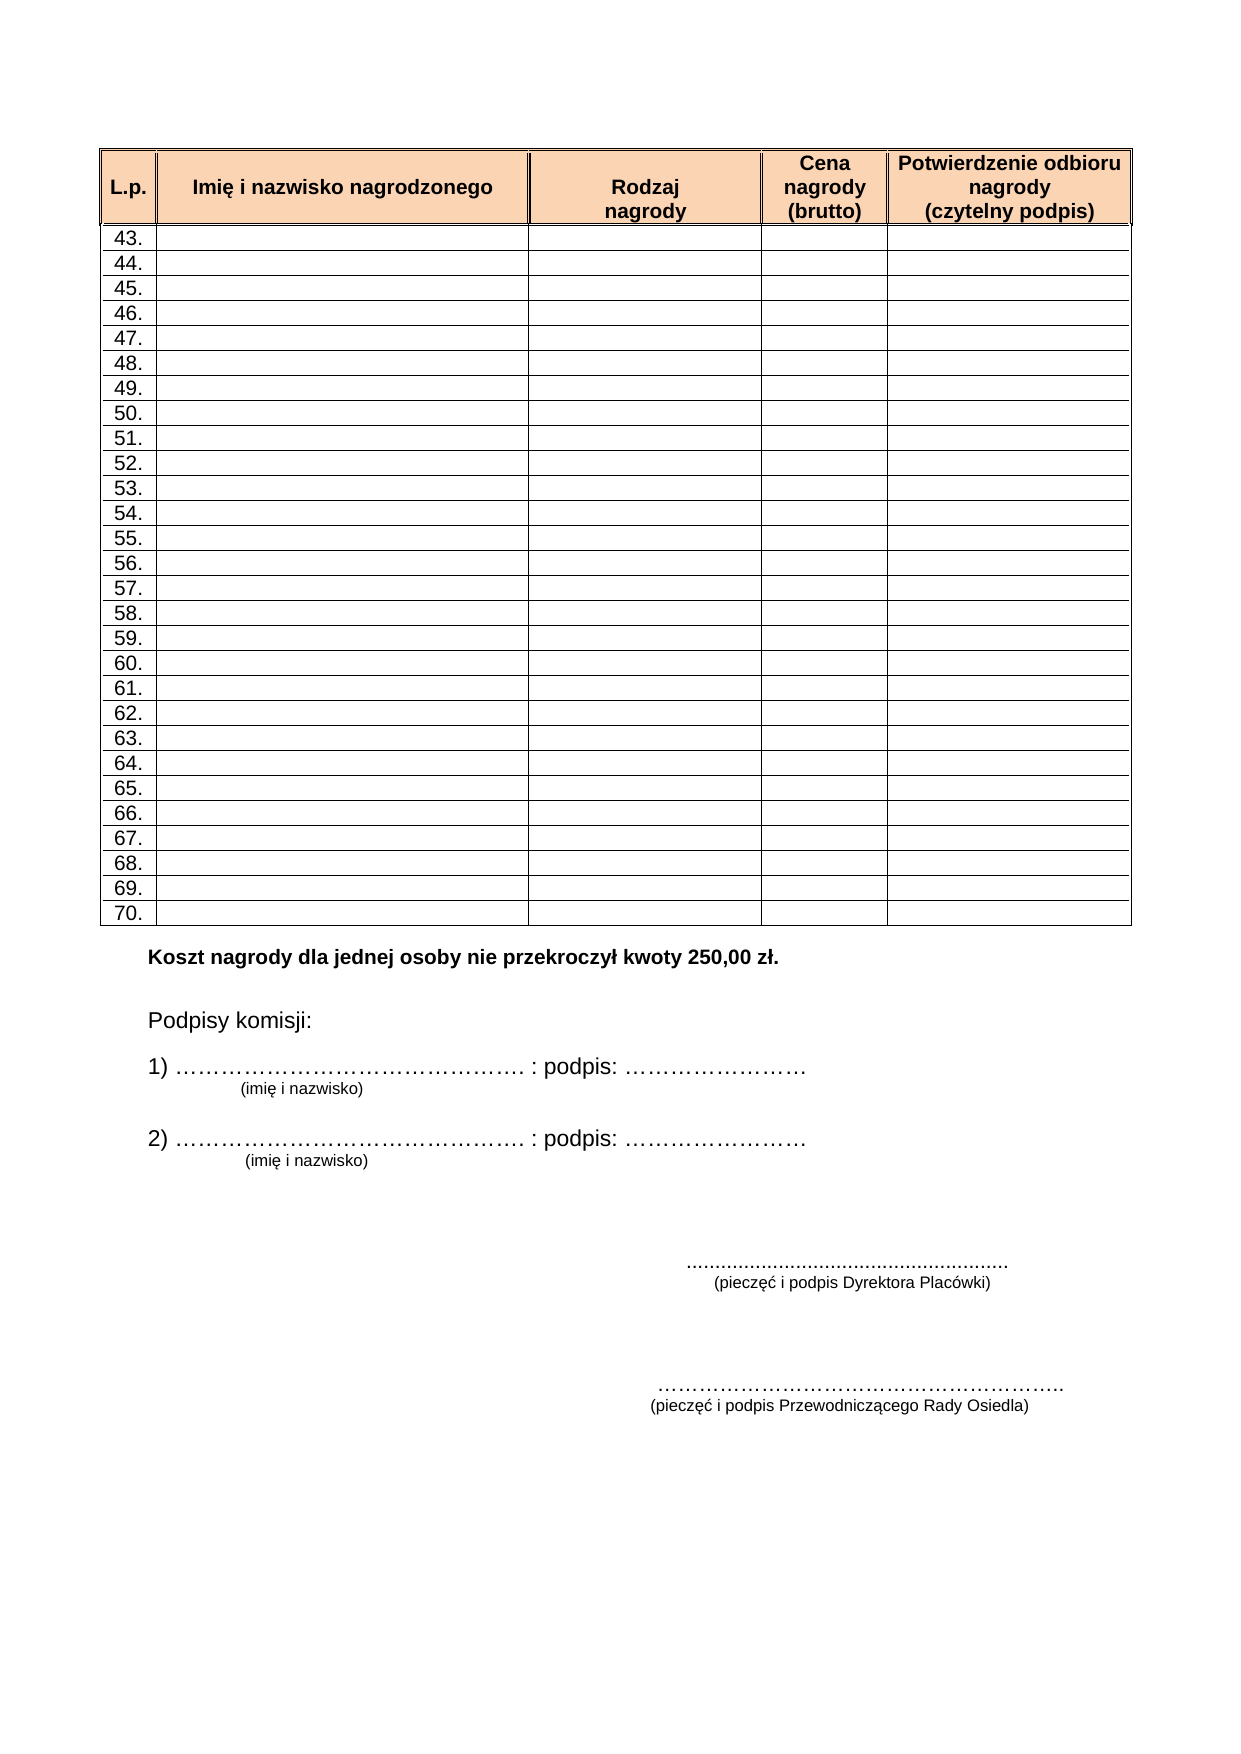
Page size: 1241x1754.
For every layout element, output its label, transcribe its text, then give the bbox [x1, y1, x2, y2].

table_cell [888, 700, 1131, 725]
table_cell 57. [101, 575, 156, 600]
table_cell [888, 600, 1131, 625]
table_cell [762, 751, 887, 775]
table_cell [762, 226, 887, 250]
table_cell [762, 826, 887, 850]
table_cell [157, 726, 528, 750]
table_cell [762, 851, 887, 875]
table_cell 54. [101, 500, 156, 525]
table_cell [888, 350, 1131, 375]
table_cell 62. [101, 700, 156, 725]
table_cell [762, 451, 887, 475]
table_cell [157, 526, 528, 550]
table_cell [762, 901, 887, 925]
table_cell [529, 676, 761, 700]
table_cell [157, 226, 528, 250]
table_cell [888, 900, 1131, 925]
text (imię i nazwisko) [148, 1151, 1093, 1170]
table_cell 65. [101, 775, 156, 800]
table_cell [888, 275, 1131, 300]
table_cell [157, 851, 528, 875]
table_cell [157, 676, 528, 700]
table_cell [888, 500, 1131, 525]
table_cell [157, 426, 528, 450]
table_cell [529, 226, 761, 250]
table_cell [888, 300, 1131, 325]
table_cell [762, 576, 887, 600]
table_cell [529, 351, 761, 375]
text Koszt nagrody dla jednej osoby nie przekroczył kwoty 250,00 zł. [148, 945, 1093, 969]
table_cell [157, 401, 528, 425]
table_cell Cena nagrody (brutto) [762, 149, 888, 223]
table_cell [762, 401, 887, 425]
table_cell [888, 725, 1131, 750]
table_cell 49. [101, 375, 156, 400]
table_cell 47. [101, 325, 156, 350]
text ........................................................ [148, 1249, 1093, 1273]
table_cell [529, 826, 761, 850]
table_cell [157, 551, 528, 575]
table_cell [157, 826, 528, 850]
table_cell 67. [101, 825, 156, 850]
table_cell 45. [101, 275, 156, 300]
table_cell 56. [101, 550, 156, 575]
table_cell [888, 775, 1131, 800]
table_cell [157, 576, 528, 600]
table_cell [888, 575, 1131, 600]
table_cell [157, 626, 528, 650]
table_cell 50. [101, 400, 156, 425]
text 2) ………………………………………. : podpis: …………………… [148, 1124, 1093, 1151]
table_cell 59. [101, 625, 156, 650]
table_cell [529, 876, 761, 900]
table_cell Rodzaj nagrody [529, 149, 762, 223]
table_cell 53. [101, 475, 156, 500]
table_cell [529, 576, 761, 600]
table_cell [157, 251, 528, 275]
table_cell [529, 276, 761, 300]
table_cell [888, 223, 1131, 250]
table_cell [762, 426, 887, 450]
table_cell [888, 475, 1131, 500]
table_cell [762, 351, 887, 375]
table_cell [762, 676, 887, 700]
table_cell [762, 501, 887, 525]
table_cell [157, 876, 528, 900]
table_cell [888, 450, 1131, 475]
table_cell Imię i nazwisko nagrodzonego [156, 149, 529, 223]
table_cell [529, 651, 761, 675]
table_cell [762, 301, 887, 325]
table_cell 68. [101, 850, 156, 875]
table_cell [762, 551, 887, 575]
table_cell [157, 601, 528, 625]
table_cell [888, 675, 1131, 700]
table_cell [762, 526, 887, 550]
table_cell [529, 751, 761, 775]
table_cell 51. [101, 425, 156, 450]
table_cell [888, 375, 1131, 400]
table_cell [157, 501, 528, 525]
table_cell [529, 626, 761, 650]
table_cell 46. [101, 300, 156, 325]
table_cell [888, 825, 1131, 850]
table_cell [888, 325, 1131, 350]
table_cell [157, 476, 528, 500]
table_cell [888, 550, 1131, 575]
table_cell [888, 800, 1131, 825]
table_cell [529, 801, 761, 825]
text (pieczęć i podpis Przewodniczącego Rady Osiedla) [148, 1395, 1093, 1414]
table_cell [762, 326, 887, 350]
table_cell [762, 801, 887, 825]
text (pieczęć i podpis Dyrektora Placówki) [148, 1273, 1093, 1292]
table_cell [529, 326, 761, 350]
table_cell [529, 476, 761, 500]
table_cell 58. [101, 600, 156, 625]
table_cell [529, 851, 761, 875]
table_cell 44. [101, 250, 156, 275]
text (imię i nazwisko) [148, 1079, 1093, 1098]
table_cell [529, 901, 761, 925]
table_cell [529, 501, 761, 525]
table_cell [762, 651, 887, 675]
table_cell 66. [101, 800, 156, 825]
table_cell [529, 601, 761, 625]
table_cell [157, 776, 528, 800]
table_cell [529, 526, 761, 550]
table_cell [888, 625, 1131, 650]
table_cell [888, 425, 1131, 450]
table_cell [529, 301, 761, 325]
table_cell [888, 250, 1131, 275]
table_cell 69. [101, 875, 156, 900]
table_cell [157, 301, 528, 325]
table_cell [888, 850, 1131, 875]
text 1) ………………………………………. : podpis: …………………… [148, 1053, 1093, 1079]
table_cell [762, 876, 887, 900]
table_cell 63. [101, 725, 156, 750]
table_cell [762, 251, 887, 275]
table_cell 48. [101, 350, 156, 375]
table_cell [529, 551, 761, 575]
table_cell [762, 376, 887, 400]
table_cell [762, 276, 887, 300]
table_cell [529, 701, 761, 725]
table_cell [762, 626, 887, 650]
table_cell 43. [101, 223, 156, 250]
table_cell [529, 401, 761, 425]
table_cell [762, 476, 887, 500]
table_cell [762, 601, 887, 625]
table_cell [157, 451, 528, 475]
table_cell [157, 326, 528, 350]
table_cell [157, 376, 528, 400]
table_cell 55. [101, 525, 156, 550]
table_cell 61. [101, 675, 156, 700]
table_cell [888, 400, 1131, 425]
table_cell [157, 801, 528, 825]
table_cell L.p. [102, 151, 156, 223]
table_cell [157, 751, 528, 775]
table_cell [529, 451, 761, 475]
table_cell [762, 701, 887, 725]
text ………………………………………………….. [148, 1371, 1093, 1395]
table_cell [888, 875, 1131, 900]
table_cell 64. [101, 750, 156, 775]
table_cell 60. [101, 650, 156, 675]
table_cell [888, 650, 1131, 675]
table_cell [762, 776, 887, 800]
table_cell [888, 525, 1131, 550]
table_cell [157, 701, 528, 725]
table_cell [529, 376, 761, 400]
table_cell [529, 251, 761, 275]
table_cell [157, 651, 528, 675]
table_cell [529, 726, 761, 750]
table_cell [157, 351, 528, 375]
table_cell 52. [101, 450, 156, 475]
table_cell [888, 750, 1131, 775]
table_cell [157, 901, 528, 925]
text Podpisy komisji: [148, 1007, 1093, 1033]
table_cell 70. [101, 900, 156, 925]
table_cell Potwierdzenie odbioru nagrody (czytelny podpis) [888, 151, 1130, 223]
table_cell [529, 776, 761, 800]
table_cell [157, 276, 528, 300]
table_cell [529, 426, 761, 450]
table_cell [762, 726, 887, 750]
